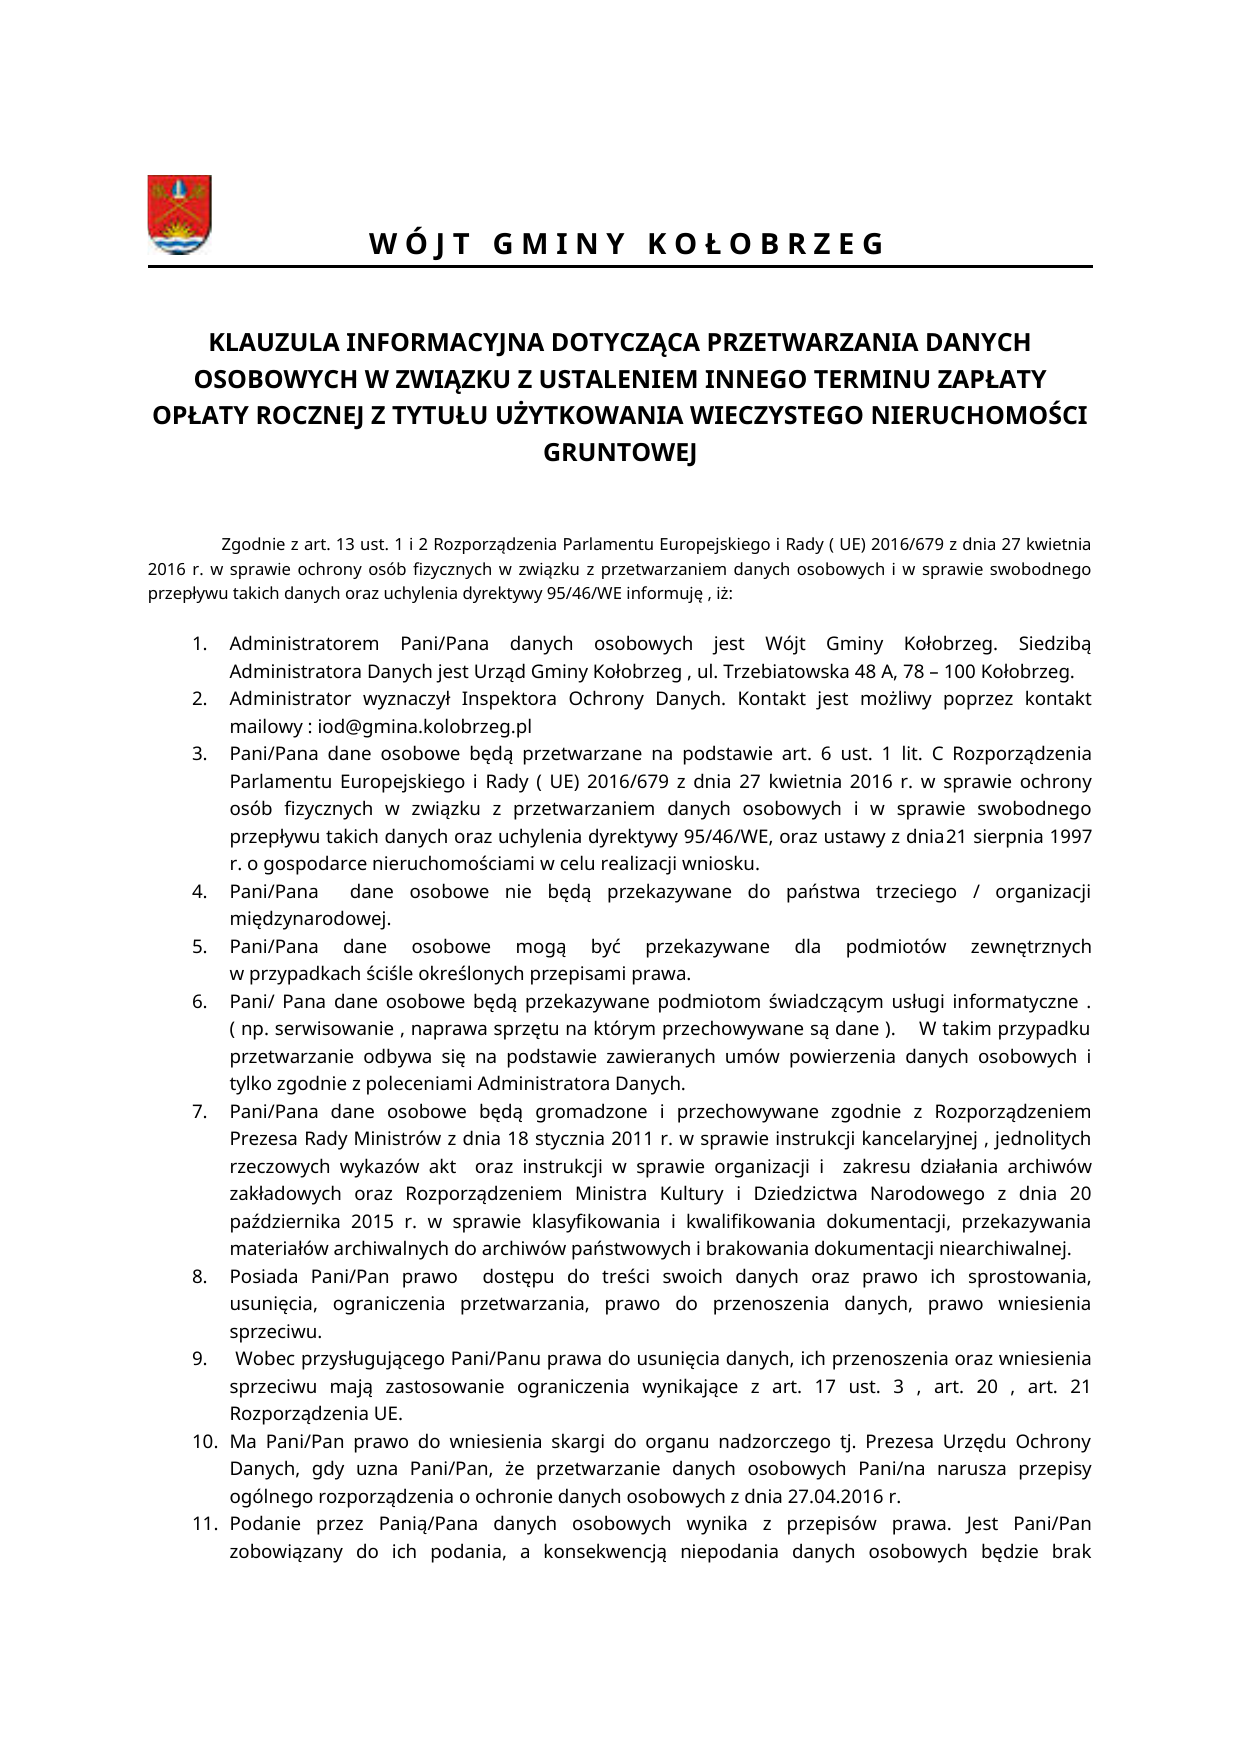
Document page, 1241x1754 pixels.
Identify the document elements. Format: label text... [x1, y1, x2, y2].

list Administratorem Pani/Pana danych osobowych jest Wójt Gminy Kołobrzeg. Siedzibą Administratora Danych jest Urząd Gminy Kołobrzeg , ul. Trzebiatowska 48 A, 78 – 100 Kołobrzeg. [192, 631, 1093, 684]
list Pani/Pana dane osobowe będą gromadzone i przechowywane zgodnie z Rozporządzeniem Prezesa Rady Ministrów z dnia 18 stycznia 2011 r. w sprawie instrukcji kancelaryjnej , jednolitych rzeczowych wykazów akt oraz instrukcji w sprawie organizacji i zakresu działania archiwów zakładowych oraz Rozporządzeniem Ministra Kultury i Dziedzictwa Narodowego z dnia 20 października 2015 r. w sprawie klasyfikowania i kwalifikowania dokumentacji, przekazywania materiałów archiwalnych do archiwów państwowych i brakowania dokumentacji niearchiwalnej. [192, 1098, 1093, 1261]
list Ma Pani/Pan prawo do wniesienia skargi do organu nadzorczego tj. Prezesa Urzędu Ochrony Danych, gdy uzna Pani/Pan, że przetwarzanie danych osobowych Pani/na narusza przepisy ogólnego rozporządzenia o ochronie danych osobowych z dnia 27.04.2016 r. [192, 1428, 1093, 1509]
picture [147, 175, 212, 255]
list Pani/Pana dane osobowe nie będą przekazywane do państwa trzeciego / organizacji międzynarodowej. [192, 878, 1093, 931]
list Pani/Pana dane osobowe będą przetwarzane na podstawie art. 6 ust. 1 lit. C Rozporządzenia Parlamentu Europejskiego i Rady ( UE) 2016/679 z dnia 27 kwietnia 2016 r. w sprawie ochrony osób fizycznych w związku z przetwarzaniem danych osobowych i w sprawie swobodnego przepływu takich danych oraz uchylenia dyrektywy 95/46/WE, oraz ustawy z dnia21 sierpnia 1997 r. o gospodarce nieruchomościami w celu realizacji wniosku. [192, 741, 1093, 876]
list Wobec przysługującego Pani/Panu prawa do usunięcia danych, ich przenoszenia oraz wniesienia sprzeciwu mają zastosowanie ograniczenia wynikające z art. 17 ust. 3 , art. 20 , art. 21 Rozporządzenia UE. [192, 1346, 1093, 1426]
text W Ó J T G M I N Y K O Ł O B R Z E G [148, 175, 1093, 265]
list Posiada Pani/Pan prawo dostępu do treści swoich danych oraz prawo ich sprostowania, usunięcia, ograniczenia przetwarzania, prawo do przenoszenia danych, prawo wniesienia sprzeciwu. [192, 1263, 1093, 1344]
text KLAUZULA INFORMACYJNA DOTYCZĄCA PRZETWARZANIA DANYCH OSOBOWYCH W ZWIĄZKU Z USTALENIEM INNEGO TERMINU ZAPŁATY OPŁATY ROCZNEJ Z TYTUŁU UŻYTKOWANIA WIECZYSTEGO NIERUCHOMOŚCI GRUNTOWEJ [148, 324, 1093, 469]
list Pani/Pana dane osobowe mogą być przekazywane dla podmiotów zewnętrznych w przypadkach ściśle określonych przepisami prawa. [192, 933, 1093, 986]
text Zgodnie z art. 13 ust. 1 i 2 Rozporządzenia Parlamentu Europejskiego i Rady ( UE) 2016/679 z dnia 27 kwietnia 2016 r. w sprawie ochrony osób fizycznych w związku z przetwarzaniem danych osobowych i w sprawie swobodnego przepływu takich danych oraz uchylenia dyrektywy 95/46/WE informuję , iż: [148, 533, 1093, 604]
list Administrator wyznaczył Inspektora Ochrony Danych. Kontakt jest możliwy poprzez kontakt mailowy : iod@gmina.kolobrzeg.pl [192, 686, 1093, 739]
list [192, 1511, 1093, 1564]
list Pani/ Pana dane osobowe będą przekazywane podmiotom świadczącym usługi informatyczne .( np. serwisowanie , naprawa sprzętu na którym przechowywane są dane ). W takim przypadku przetwarzanie odbywa się na podstawie zawieranych umów powierzenia danych osobowych i tylko zgodnie z poleceniami Administratora Danych. [192, 988, 1093, 1096]
